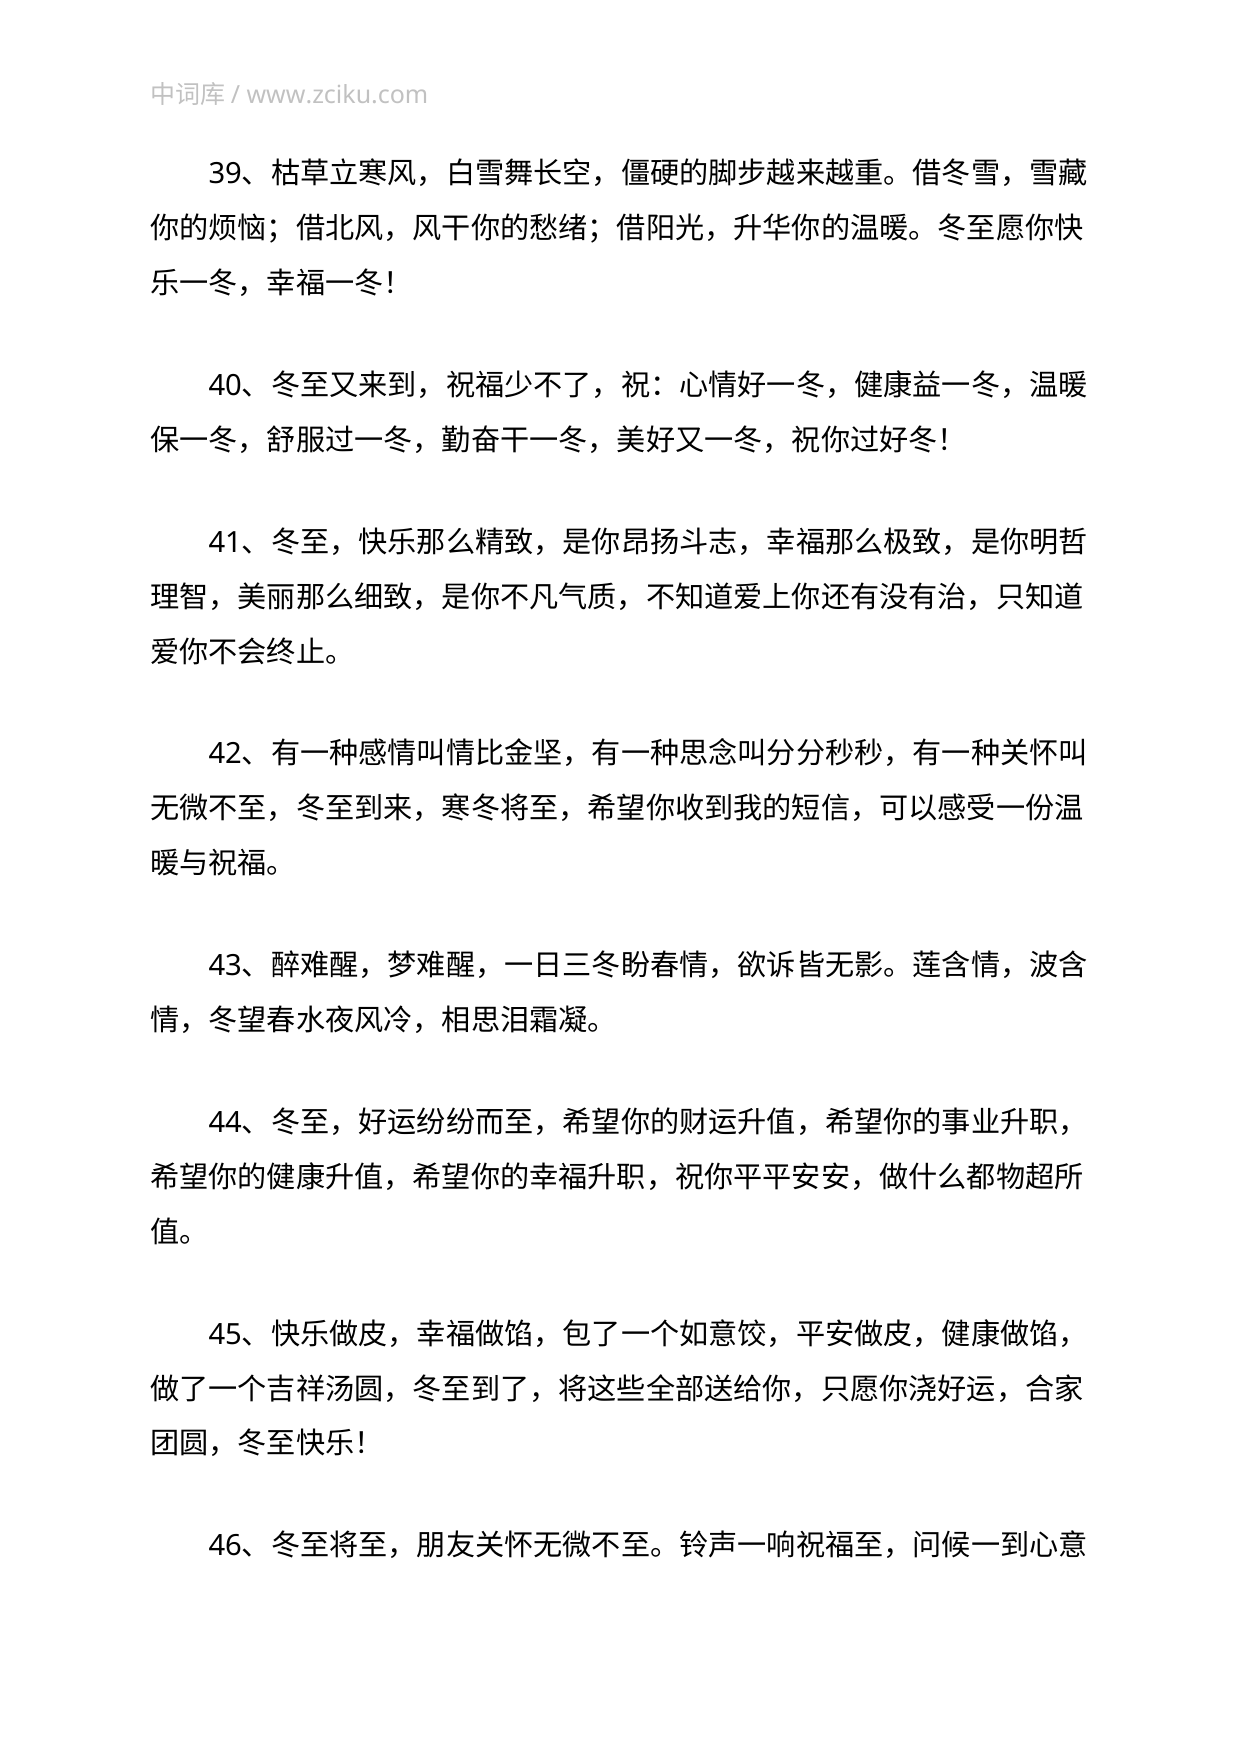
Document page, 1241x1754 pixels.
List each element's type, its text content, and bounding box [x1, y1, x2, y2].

text 44、冬至，好运纷纷而至，希望你的财运升值，希望你的事业升职，希望你的健康升值，希望你的幸福升职，祝你平平安安，做什么都物超所值。 [150, 1098, 1090, 1251]
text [150, 1522, 1090, 1564]
text 40、冬至又来到，祝福少不了，祝：心情好一冬，健康益一冬，温暖保一冬，舒服过一冬，勤奋干一冬，美好又一冬，祝你过好冬！ [150, 362, 1090, 459]
text 45、快乐做皮，幸福做馅，包了一个如意饺，平安做皮，健康做馅，做了一个吉祥汤圆，冬至到了，将这些全部送给你，只愿你浇好运，合家团圆，冬至快乐！ [150, 1310, 1090, 1462]
text 42、有一种感情叫情比金坚，有一种思念叫分分秒秒，有一种关怀叫无微不至，冬至到来，寒冬将至，希望你收到我的短信，可以感受一份温暖与祝福。 [150, 730, 1090, 882]
text 41、冬至，快乐那么精致，是你昂扬斗志，幸福那么极致，是你明哲理智，美丽那么细致，是你不凡气质，不知道爱上你还有没有治，只知道爱你不会终止。 [150, 518, 1090, 671]
text 43、醉难醒，梦难醒，一日三冬盼春情，欲诉皆无影。莲含情，波含情，冬望春水夜风冷，相思泪霜凝。 [150, 942, 1090, 1039]
text 39、枯草立寒风，白雪舞长空，僵硬的脚步越来越重。借冬雪，雪藏你的烦恼；借北风，风干你的愁绪；借阳光，升华你的温暖。冬至愿你快乐一冬，幸福一冬！ [150, 150, 1090, 302]
